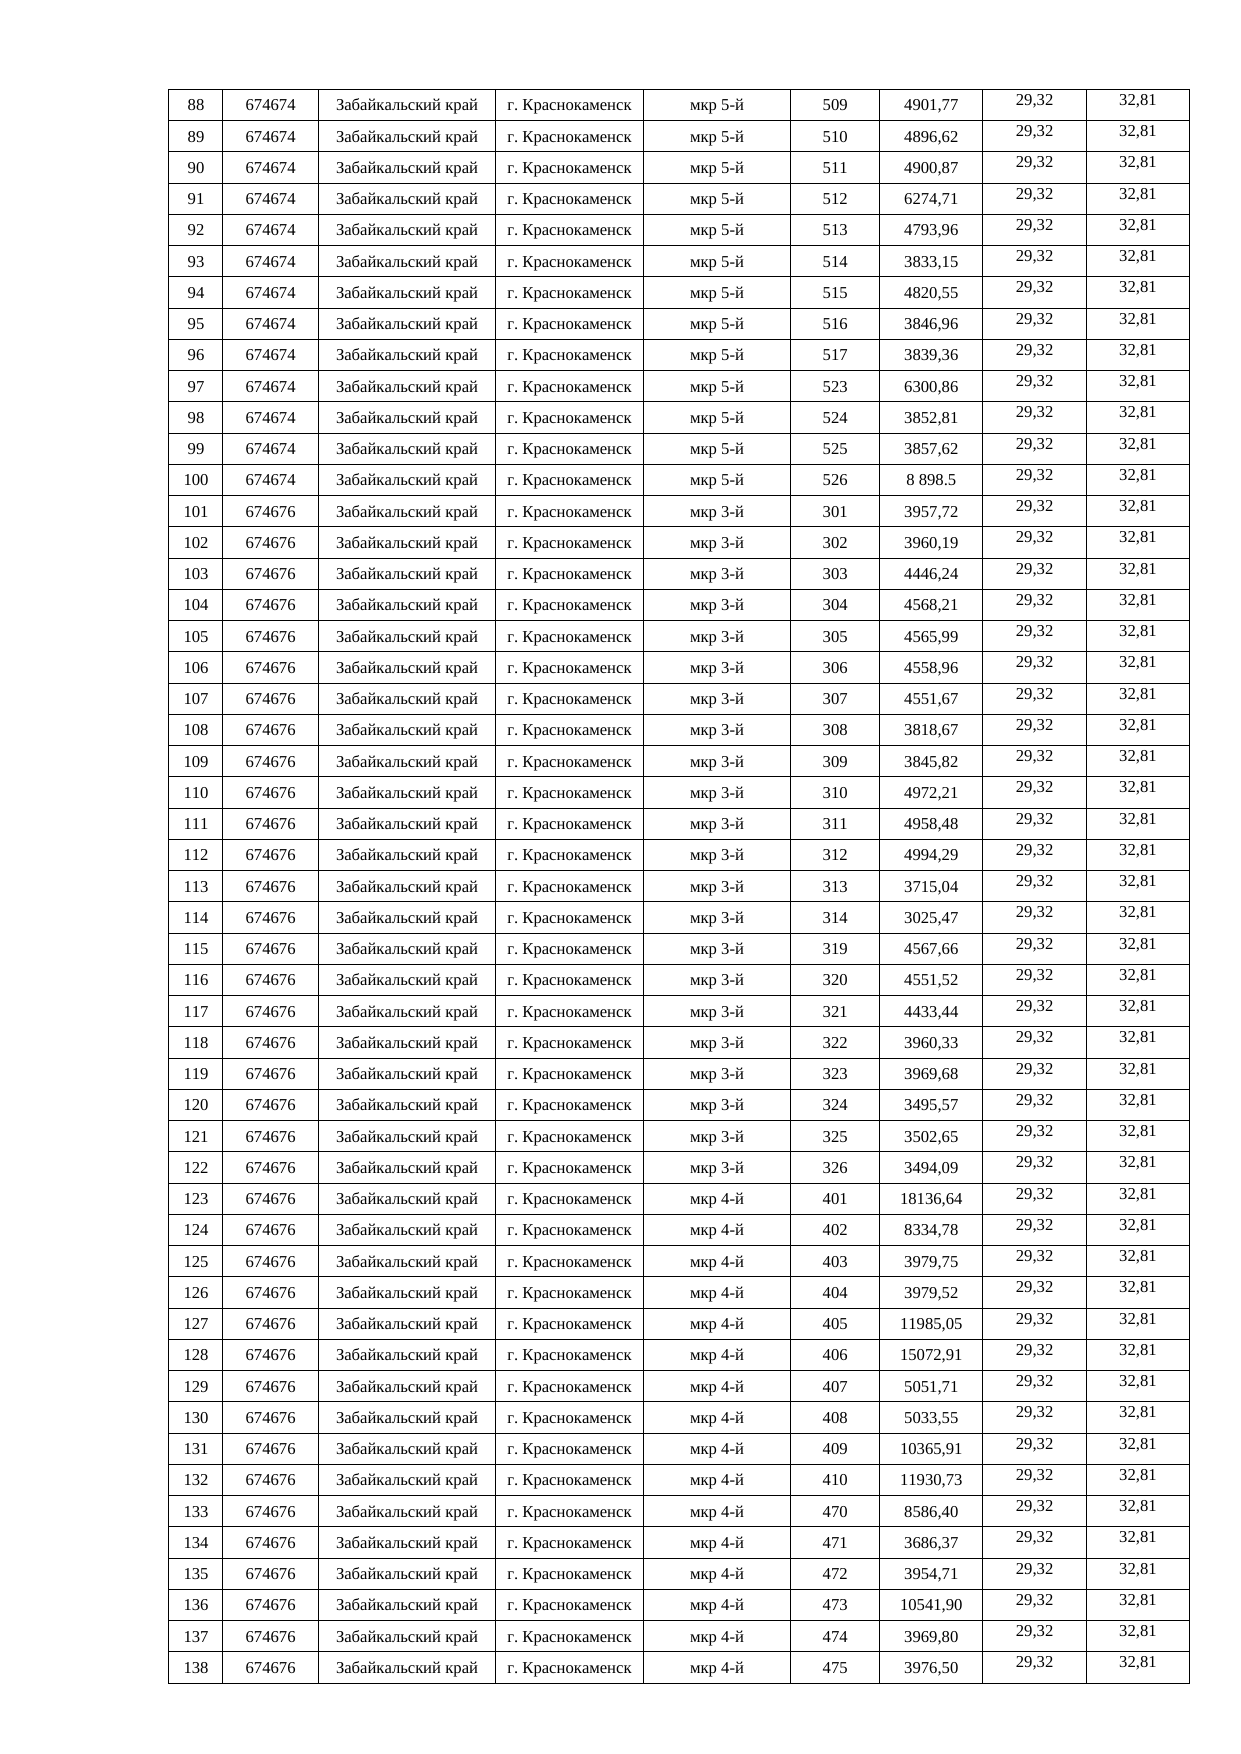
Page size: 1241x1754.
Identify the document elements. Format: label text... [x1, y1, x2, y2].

table_cell мкр 3-й [644, 496, 790, 526]
table_cell г. Краснокаменск [496, 309, 643, 339]
table_cell 29,32 [983, 1090, 1086, 1120]
table_cell Забайкальский край [319, 1277, 495, 1307]
table_cell 4958,48 [880, 809, 982, 839]
table_cell Забайкальский край [319, 184, 495, 214]
table_cell 3494,09 [880, 1152, 982, 1182]
table_cell 18136,64 [880, 1184, 982, 1214]
table_cell 123 [169, 1184, 222, 1214]
table_cell 326 [791, 1152, 879, 1182]
table_cell 122 [169, 1152, 222, 1182]
table_cell 103 [169, 559, 222, 589]
table_cell 674676 [223, 652, 318, 682]
table_cell 4567,66 [880, 934, 982, 964]
table_cell 674676 [223, 1402, 318, 1432]
table_cell 32,81 [1087, 590, 1189, 620]
table_cell мкр 5-й [644, 340, 790, 370]
table_cell 3954,71 [880, 1559, 982, 1589]
table_cell 516 [791, 309, 879, 339]
table_cell мкр 4-й [644, 1590, 790, 1620]
table_cell мкр 4-й [644, 1309, 790, 1339]
table_cell 119 [169, 1059, 222, 1089]
table_cell Забайкальский край [319, 121, 495, 151]
table_cell г. Краснокаменск [496, 1434, 643, 1464]
table_cell 674676 [223, 840, 318, 870]
table_cell 674676 [223, 1059, 318, 1089]
table_cell г. Краснокаменск [496, 152, 643, 182]
table_cell 471 [791, 1527, 879, 1557]
table_cell г. Краснокаменск [496, 1090, 643, 1120]
table_cell 4793,96 [880, 215, 982, 245]
table_cell 32,81 [1087, 1621, 1189, 1651]
table_cell 674676 [223, 809, 318, 839]
table_cell мкр 3-й [644, 746, 790, 776]
table_cell г. Краснокаменск [496, 496, 643, 526]
table_cell г. Краснокаменск [496, 996, 643, 1026]
table_cell Забайкальский край [319, 1152, 495, 1182]
table_cell 32,81 [1087, 965, 1189, 995]
table_cell мкр 4-й [644, 1371, 790, 1401]
table_cell 524 [791, 402, 879, 432]
table_cell 409 [791, 1434, 879, 1464]
table_cell 29,32 [983, 777, 1086, 807]
table_cell 674676 [223, 902, 318, 932]
table_cell 100 [169, 465, 222, 495]
table_cell 321 [791, 996, 879, 1026]
table_cell 674676 [223, 1277, 318, 1307]
table_cell Забайкальский край [319, 1121, 495, 1151]
table_cell г. Краснокаменск [496, 215, 643, 245]
table_cell г. Краснокаменск [496, 1402, 643, 1432]
table_cell 4900,87 [880, 152, 982, 182]
table_cell 101 [169, 496, 222, 526]
table_cell г. Краснокаменск [496, 1465, 643, 1495]
table_cell мкр 4-й [644, 1215, 790, 1245]
table_cell 136 [169, 1590, 222, 1620]
table_cell г. Краснокаменск [496, 1027, 643, 1057]
table_cell мкр 3-й [644, 996, 790, 1026]
table_cell мкр 3-й [644, 1090, 790, 1120]
table_cell г. Краснокаменск [496, 1121, 643, 1151]
table_cell Забайкальский край [319, 934, 495, 964]
table_cell мкр 3-й [644, 652, 790, 682]
table_cell 306 [791, 652, 879, 682]
table_cell 32,81 [1087, 652, 1189, 682]
table_cell г. Краснокаменск [496, 809, 643, 839]
table_cell 29,32 [983, 1496, 1086, 1526]
table_cell 674676 [223, 1559, 318, 1589]
table_cell мкр 4-й [644, 1402, 790, 1432]
table_cell Забайкальский край [319, 1246, 495, 1276]
table_cell г. Краснокаменск [496, 590, 643, 620]
table_cell г. Краснокаменск [496, 1621, 643, 1651]
table_cell 29,32 [983, 1465, 1086, 1495]
table_cell 3857,62 [880, 434, 982, 464]
table_cell 29,32 [983, 1590, 1086, 1620]
table_cell 94 [169, 277, 222, 307]
table_cell 311 [791, 809, 879, 839]
table_cell 32,81 [1087, 715, 1189, 745]
table_cell мкр 5-й [644, 246, 790, 276]
table_cell 29,32 [983, 965, 1086, 995]
table_cell 29,32 [983, 996, 1086, 1026]
table_cell Забайкальский край [319, 1465, 495, 1495]
table_cell Забайкальский край [319, 777, 495, 807]
table_cell 674676 [223, 1184, 318, 1214]
table_cell Забайкальский край [319, 871, 495, 901]
table_cell 514 [791, 246, 879, 276]
table_cell 3715,04 [880, 871, 982, 901]
table_cell 674676 [223, 1371, 318, 1401]
table_cell Забайкальский край [319, 1496, 495, 1526]
table_cell 517 [791, 340, 879, 370]
table_cell 3979,52 [880, 1277, 982, 1307]
table_cell 4994,29 [880, 840, 982, 870]
table_cell мкр 4-й [644, 1559, 790, 1589]
table_cell Забайкальский край [319, 559, 495, 589]
table_cell Забайкальский край [319, 965, 495, 995]
table_cell 674676 [223, 715, 318, 745]
table_cell 29,32 [983, 527, 1086, 557]
table_cell Забайкальский край [319, 684, 495, 714]
table_cell 10541,90 [880, 1590, 982, 1620]
table_cell 470 [791, 1496, 879, 1526]
table_cell 32,81 [1087, 496, 1189, 526]
table_cell 525 [791, 434, 879, 464]
table_cell мкр 5-й [644, 152, 790, 182]
table_cell г. Краснокаменск [496, 1652, 643, 1682]
table_cell Забайкальский край [319, 840, 495, 870]
table_cell 32,81 [1087, 1215, 1189, 1245]
table_cell г. Краснокаменск [496, 840, 643, 870]
table_cell мкр 3-й [644, 809, 790, 839]
table_cell 29,32 [983, 1371, 1086, 1401]
table_cell 32,81 [1087, 684, 1189, 714]
table_cell 308 [791, 715, 879, 745]
table_cell 674676 [223, 684, 318, 714]
table_cell Забайкальский край [319, 246, 495, 276]
table_cell мкр 4-й [644, 1496, 790, 1526]
table_cell 29,32 [983, 465, 1086, 495]
table_cell мкр 4-й [644, 1465, 790, 1495]
table_cell 4565,99 [880, 621, 982, 651]
table_cell 674676 [223, 777, 318, 807]
table_cell 32,81 [1087, 777, 1189, 807]
table_cell 473 [791, 1590, 879, 1620]
table_cell 10365,91 [880, 1434, 982, 1464]
table_cell Забайкальский край [319, 996, 495, 1026]
table_cell г. Краснокаменск [496, 1309, 643, 1339]
table_cell Забайкальский край [319, 1527, 495, 1557]
table_cell г. Краснокаменск [496, 246, 643, 276]
table_cell мкр 3-й [644, 621, 790, 651]
table_cell Забайкальский край [319, 309, 495, 339]
table_cell 97 [169, 371, 222, 401]
table_cell 509 [791, 90, 879, 120]
table_cell 32,81 [1087, 340, 1189, 370]
table_cell 32,81 [1087, 402, 1189, 432]
table_cell 674674 [223, 402, 318, 432]
table_cell 116 [169, 965, 222, 995]
table_cell 29,32 [983, 309, 1086, 339]
table_cell 511 [791, 152, 879, 182]
table_cell 112 [169, 840, 222, 870]
table_cell 303 [791, 559, 879, 589]
table_cell 115 [169, 934, 222, 964]
table_cell 4972,21 [880, 777, 982, 807]
table_cell Забайкальский край [319, 746, 495, 776]
table_cell 674676 [223, 996, 318, 1026]
table_cell 310 [791, 777, 879, 807]
table_cell 3818,67 [880, 715, 982, 745]
table_cell мкр 3-й [644, 871, 790, 901]
table_cell мкр 4-й [644, 1527, 790, 1557]
table_cell 29,32 [983, 277, 1086, 307]
table_cell мкр 5-й [644, 465, 790, 495]
table_cell 322 [791, 1027, 879, 1057]
table_cell 32,81 [1087, 1246, 1189, 1276]
table_cell 8586,40 [880, 1496, 982, 1526]
table_cell Забайкальский край [319, 90, 495, 120]
table_cell 129 [169, 1371, 222, 1401]
table_cell г. Краснокаменск [496, 90, 643, 120]
table_cell 674674 [223, 184, 318, 214]
table_cell 32,81 [1087, 1527, 1189, 1557]
table_cell 674674 [223, 371, 318, 401]
table_cell 32,81 [1087, 1496, 1189, 1526]
table_cell 3957,72 [880, 496, 982, 526]
table_cell г. Краснокаменск [496, 277, 643, 307]
table_cell Забайкальский край [319, 152, 495, 182]
table_cell 29,32 [983, 152, 1086, 182]
table_cell мкр 3-й [644, 777, 790, 807]
table_cell 6274,71 [880, 184, 982, 214]
table_cell 674676 [223, 496, 318, 526]
table_cell 106 [169, 652, 222, 682]
table_cell мкр 5-й [644, 309, 790, 339]
table_cell 674676 [223, 1590, 318, 1620]
table_cell Забайкальский край [319, 465, 495, 495]
table_cell Забайкальский край [319, 371, 495, 401]
table_cell г. Краснокаменск [496, 340, 643, 370]
table_cell г. Краснокаменск [496, 1559, 643, 1589]
table_cell 301 [791, 496, 879, 526]
table_cell 402 [791, 1215, 879, 1245]
table_cell 29,32 [983, 496, 1086, 526]
table_cell 29,32 [983, 1434, 1086, 1464]
table_cell 32,81 [1087, 215, 1189, 245]
table_cell мкр 3-й [644, 965, 790, 995]
table_cell 319 [791, 934, 879, 964]
table_cell 32,81 [1087, 934, 1189, 964]
table_cell мкр 3-й [644, 715, 790, 745]
table_cell 674674 [223, 90, 318, 120]
table_cell 674676 [223, 1340, 318, 1370]
table_cell 674676 [223, 1215, 318, 1245]
table_cell г. Краснокаменск [496, 184, 643, 214]
table_cell мкр 5-й [644, 277, 790, 307]
table_cell Забайкальский край [319, 434, 495, 464]
table_cell Забайкальский край [319, 527, 495, 557]
table_cell 674676 [223, 1621, 318, 1651]
table_cell 401 [791, 1184, 879, 1214]
table_cell 98 [169, 402, 222, 432]
table_cell 125 [169, 1246, 222, 1276]
table_cell 105 [169, 621, 222, 651]
table_cell Забайкальский край [319, 902, 495, 932]
table_cell 29,32 [983, 684, 1086, 714]
table_cell 96 [169, 340, 222, 370]
table_cell 137 [169, 1621, 222, 1651]
table_cell г. Краснокаменск [496, 465, 643, 495]
table_cell мкр 3-й [644, 590, 790, 620]
table_cell 4551,52 [880, 965, 982, 995]
table_cell г. Краснокаменск [496, 684, 643, 714]
table_cell мкр 3-й [644, 527, 790, 557]
table_cell 107 [169, 684, 222, 714]
table_cell Забайкальский край [319, 715, 495, 745]
table_cell 674674 [223, 277, 318, 307]
table_cell 11985,05 [880, 1309, 982, 1339]
table_cell г. Краснокаменск [496, 559, 643, 589]
table_cell 32,81 [1087, 746, 1189, 776]
table_cell 3979,75 [880, 1246, 982, 1276]
table_cell 674676 [223, 1652, 318, 1682]
table_cell 29,32 [983, 652, 1086, 682]
table_cell 102 [169, 527, 222, 557]
table_cell 130 [169, 1402, 222, 1432]
table_cell г. Краснокаменск [496, 652, 643, 682]
table_cell 29,32 [983, 1152, 1086, 1182]
table_cell г. Краснокаменск [496, 1496, 643, 1526]
table_cell Забайкальский край [319, 1027, 495, 1057]
table_cell 674674 [223, 465, 318, 495]
table_cell 323 [791, 1059, 879, 1089]
table_cell мкр 3-й [644, 684, 790, 714]
table_cell мкр 4-й [644, 1621, 790, 1651]
table_cell 4568,21 [880, 590, 982, 620]
table_cell 93 [169, 246, 222, 276]
table_cell г. Краснокаменск [496, 1246, 643, 1276]
table_cell 32,81 [1087, 371, 1189, 401]
table_cell Забайкальский край [319, 590, 495, 620]
table_cell мкр 3-й [644, 934, 790, 964]
table_cell Забайкальский край [319, 1652, 495, 1682]
table_cell 32,81 [1087, 1559, 1189, 1589]
table_cell 29,32 [983, 715, 1086, 745]
table_cell 3969,68 [880, 1059, 982, 1089]
table_cell 3845,82 [880, 746, 982, 776]
table_cell 120 [169, 1090, 222, 1120]
table_cell 99 [169, 434, 222, 464]
table_cell 88 [169, 90, 222, 120]
table_cell 11930,73 [880, 1465, 982, 1495]
table_cell Забайкальский край [319, 277, 495, 307]
table_cell 29,32 [983, 434, 1086, 464]
table_cell 32,81 [1087, 996, 1189, 1026]
table_cell 5051,71 [880, 1371, 982, 1401]
table_cell 32,81 [1087, 559, 1189, 589]
table_cell 32,81 [1087, 902, 1189, 932]
table_cell 674676 [223, 1152, 318, 1182]
table_cell 674674 [223, 246, 318, 276]
table_cell 410 [791, 1465, 879, 1495]
table_cell 29,32 [983, 590, 1086, 620]
table_cell Забайкальский край [319, 340, 495, 370]
table_cell 15072,91 [880, 1340, 982, 1370]
table_cell г. Краснокаменск [496, 527, 643, 557]
table_cell 408 [791, 1402, 879, 1432]
table_cell 29,32 [983, 371, 1086, 401]
table_cell 4446,24 [880, 559, 982, 589]
table_cell мкр 4-й [644, 1184, 790, 1214]
table_cell 474 [791, 1621, 879, 1651]
table_cell г. Краснокаменск [496, 1277, 643, 1307]
table_cell 32,81 [1087, 527, 1189, 557]
table_cell 309 [791, 746, 879, 776]
table_cell мкр 5-й [644, 184, 790, 214]
table_cell 29,32 [983, 1121, 1086, 1151]
table_cell 325 [791, 1121, 879, 1151]
table_cell 113 [169, 871, 222, 901]
table_cell 32,81 [1087, 434, 1189, 464]
table_cell 29,32 [983, 1309, 1086, 1339]
table_cell 32,81 [1087, 184, 1189, 214]
table_cell 118 [169, 1027, 222, 1057]
table_cell 674674 [223, 309, 318, 339]
table_cell 89 [169, 121, 222, 151]
table_cell г. Краснокаменск [496, 1059, 643, 1089]
table_cell 3960,19 [880, 527, 982, 557]
table_cell Забайкальский край [319, 402, 495, 432]
table_cell 95 [169, 309, 222, 339]
table_cell 32,81 [1087, 1090, 1189, 1120]
table_cell 32,81 [1087, 121, 1189, 151]
table_cell 127 [169, 1309, 222, 1339]
table_cell 126 [169, 1277, 222, 1307]
table_cell 674674 [223, 340, 318, 370]
table_cell мкр 5-й [644, 215, 790, 245]
table_cell 312 [791, 840, 879, 870]
table_cell 32,81 [1087, 621, 1189, 651]
table_cell мкр 5-й [644, 371, 790, 401]
table_cell Забайкальский край [319, 809, 495, 839]
table_cell г. Краснокаменск [496, 1590, 643, 1620]
table_cell 32,81 [1087, 1152, 1189, 1182]
table_cell 5033,55 [880, 1402, 982, 1432]
table_cell 32,81 [1087, 309, 1189, 339]
table_cell г. Краснокаменск [496, 902, 643, 932]
table_cell 674676 [223, 1465, 318, 1495]
table_cell г. Краснокаменск [496, 371, 643, 401]
table_cell 124 [169, 1215, 222, 1245]
table_cell 674676 [223, 1309, 318, 1339]
table_cell 3833,15 [880, 246, 982, 276]
table_cell 3502,65 [880, 1121, 982, 1151]
table_cell 475 [791, 1652, 879, 1682]
table_cell мкр 3-й [644, 559, 790, 589]
table_cell Забайкальский край [319, 1090, 495, 1120]
table_cell мкр 3-й [644, 1027, 790, 1057]
table_cell 674676 [223, 871, 318, 901]
table_cell 29,32 [983, 1621, 1086, 1651]
table_cell Забайкальский край [319, 1215, 495, 1245]
table_cell 674676 [223, 559, 318, 589]
table_cell 32,81 [1087, 1340, 1189, 1370]
table_cell г. Краснокаменск [496, 402, 643, 432]
table_cell 305 [791, 621, 879, 651]
table_cell 3852,81 [880, 402, 982, 432]
table_cell г. Краснокаменск [496, 746, 643, 776]
table_cell г. Краснокаменск [496, 965, 643, 995]
table_cell 32,81 [1087, 1371, 1189, 1401]
table_cell 29,32 [983, 1340, 1086, 1370]
table_cell 674674 [223, 152, 318, 182]
table_cell г. Краснокаменск [496, 1371, 643, 1401]
table_cell Забайкальский край [319, 1559, 495, 1589]
table_cell 111 [169, 809, 222, 839]
table_cell 472 [791, 1559, 879, 1589]
table_cell 674676 [223, 1246, 318, 1276]
table_cell мкр 4-й [644, 1277, 790, 1307]
table_cell 307 [791, 684, 879, 714]
table_cell 29,32 [983, 90, 1086, 120]
table_cell г. Краснокаменск [496, 621, 643, 651]
table_cell 133 [169, 1496, 222, 1526]
table_cell 29,32 [983, 1527, 1086, 1557]
table_cell 4558,96 [880, 652, 982, 682]
table_cell 32,81 [1087, 1434, 1189, 1464]
table_cell мкр 5-й [644, 90, 790, 120]
table_cell 4433,44 [880, 996, 982, 1026]
table_cell 108 [169, 715, 222, 745]
table_cell 29,32 [983, 246, 1086, 276]
table_cell 32,81 [1087, 871, 1189, 901]
table_cell 32,81 [1087, 1402, 1189, 1432]
table_cell мкр 3-й [644, 840, 790, 870]
table_cell 32,81 [1087, 90, 1189, 120]
table_cell Забайкальский край [319, 652, 495, 682]
table_cell 674676 [223, 621, 318, 651]
table_cell Забайкальский край [319, 1059, 495, 1089]
table_cell 29,32 [983, 1215, 1086, 1245]
table_cell 674676 [223, 1027, 318, 1057]
table_cell 674676 [223, 1434, 318, 1464]
table_cell 32,81 [1087, 1465, 1189, 1495]
table_cell 92 [169, 215, 222, 245]
table_cell 134 [169, 1527, 222, 1557]
table_cell 513 [791, 215, 879, 245]
table_cell 29,32 [983, 621, 1086, 651]
table_cell мкр 3-й [644, 902, 790, 932]
table_cell Забайкальский край [319, 215, 495, 245]
table_cell мкр 3-й [644, 1059, 790, 1089]
table_cell Забайкальский край [319, 1184, 495, 1214]
table_cell 515 [791, 277, 879, 307]
table_cell мкр 4-й [644, 1340, 790, 1370]
table_cell 32,81 [1087, 1652, 1189, 1682]
table_cell Забайкальский край [319, 1590, 495, 1620]
table_cell мкр 4-й [644, 1246, 790, 1276]
table_cell 407 [791, 1371, 879, 1401]
table_cell 132 [169, 1465, 222, 1495]
table_cell 90 [169, 152, 222, 182]
table_cell 3025,47 [880, 902, 982, 932]
table_cell 304 [791, 590, 879, 620]
table_cell 29,32 [983, 1402, 1086, 1432]
table_cell 8334,78 [880, 1215, 982, 1245]
table_cell 320 [791, 965, 879, 995]
table_cell 32,81 [1087, 1309, 1189, 1339]
table_cell 523 [791, 371, 879, 401]
table_cell 302 [791, 527, 879, 557]
table_cell г. Краснокаменск [496, 1527, 643, 1557]
table_cell Забайкальский край [319, 1309, 495, 1339]
table_cell 29,32 [983, 1277, 1086, 1307]
table_cell мкр 5-й [644, 121, 790, 151]
table_cell 313 [791, 871, 879, 901]
table_cell 4901,77 [880, 90, 982, 120]
table_cell 674676 [223, 934, 318, 964]
table_cell 32,81 [1087, 246, 1189, 276]
table_cell 29,32 [983, 184, 1086, 214]
table_cell Забайкальский край [319, 1621, 495, 1651]
table_cell 674674 [223, 215, 318, 245]
table_cell 674676 [223, 1121, 318, 1151]
table_cell 29,32 [983, 934, 1086, 964]
table_cell 29,32 [983, 840, 1086, 870]
table_cell 4820,55 [880, 277, 982, 307]
table_cell мкр 4-й [644, 1652, 790, 1682]
table_cell мкр 3-й [644, 1121, 790, 1151]
table_cell 403 [791, 1246, 879, 1276]
table_cell 29,32 [983, 1027, 1086, 1057]
table_cell г. Краснокаменск [496, 1215, 643, 1245]
table_cell 404 [791, 1277, 879, 1307]
table_cell 29,32 [983, 1246, 1086, 1276]
table_cell 131 [169, 1434, 222, 1464]
table_cell 29,32 [983, 809, 1086, 839]
table_cell 29,32 [983, 1652, 1086, 1682]
table_cell 117 [169, 996, 222, 1026]
table_cell 29,32 [983, 402, 1086, 432]
table_cell 674676 [223, 746, 318, 776]
table_cell 526 [791, 465, 879, 495]
table_cell 406 [791, 1340, 879, 1370]
table_cell 32,81 [1087, 1590, 1189, 1620]
table_cell мкр 5-й [644, 434, 790, 464]
table_cell 674674 [223, 434, 318, 464]
table_cell 32,81 [1087, 840, 1189, 870]
table_cell 674676 [223, 1090, 318, 1120]
table_cell 314 [791, 902, 879, 932]
table_cell 405 [791, 1309, 879, 1339]
table_cell г. Краснокаменск [496, 934, 643, 964]
table_cell 32,81 [1087, 465, 1189, 495]
table_cell 29,32 [983, 1559, 1086, 1589]
table_cell 3960,33 [880, 1027, 982, 1057]
table_cell 32,81 [1087, 1121, 1189, 1151]
table_cell 512 [791, 184, 879, 214]
table_cell 29,32 [983, 902, 1086, 932]
table_cell 29,32 [983, 871, 1086, 901]
table_cell г. Краснокаменск [496, 1184, 643, 1214]
table_cell 128 [169, 1340, 222, 1370]
table_cell 32,81 [1087, 152, 1189, 182]
table_cell 32,81 [1087, 1277, 1189, 1307]
table_cell 3969,80 [880, 1621, 982, 1651]
table_cell г. Краснокаменск [496, 715, 643, 745]
table_cell 674674 [223, 121, 318, 151]
table_cell 510 [791, 121, 879, 151]
table_cell 32,81 [1087, 1184, 1189, 1214]
table_cell 121 [169, 1121, 222, 1151]
table_cell г. Краснокаменск [496, 777, 643, 807]
table_cell Забайкальский край [319, 1434, 495, 1464]
table_cell 674676 [223, 1527, 318, 1557]
table_cell 32,81 [1087, 1027, 1189, 1057]
table_cell 29,32 [983, 215, 1086, 245]
table_cell 674676 [223, 965, 318, 995]
table_cell 32,81 [1087, 1059, 1189, 1089]
table_cell 324 [791, 1090, 879, 1120]
table_cell Забайкальский край [319, 496, 495, 526]
table_cell 3846,96 [880, 309, 982, 339]
table_cell 4896,62 [880, 121, 982, 151]
table_cell 110 [169, 777, 222, 807]
table_cell 6300,86 [880, 371, 982, 401]
table_cell Забайкальский край [319, 621, 495, 651]
table_cell г. Краснокаменск [496, 434, 643, 464]
table_cell 109 [169, 746, 222, 776]
table_cell 138 [169, 1652, 222, 1682]
table_cell Забайкальский край [319, 1371, 495, 1401]
table_cell г. Краснокаменск [496, 871, 643, 901]
table_cell 32,81 [1087, 277, 1189, 307]
table_cell 114 [169, 902, 222, 932]
table_cell 674676 [223, 590, 318, 620]
table_cell мкр 5-й [644, 402, 790, 432]
table_cell 3976,50 [880, 1652, 982, 1682]
table_cell 674676 [223, 527, 318, 557]
table_cell г. Краснокаменск [496, 121, 643, 151]
table_cell 104 [169, 590, 222, 620]
table_cell Забайкальский край [319, 1402, 495, 1432]
table_cell 29,32 [983, 121, 1086, 151]
table_cell 29,32 [983, 559, 1086, 589]
table_cell г. Краснокаменск [496, 1340, 643, 1370]
table_cell Забайкальский край [319, 1340, 495, 1370]
table_cell 4551,67 [880, 684, 982, 714]
table_cell 135 [169, 1559, 222, 1589]
table_cell 29,32 [983, 746, 1086, 776]
table_cell 29,32 [983, 340, 1086, 370]
table_cell мкр 4-й [644, 1434, 790, 1464]
table_cell 3686,37 [880, 1527, 982, 1557]
table_cell 3839,36 [880, 340, 982, 370]
table_cell г. Краснокаменск [496, 1152, 643, 1182]
table_cell 3495,57 [880, 1090, 982, 1120]
table_cell 32,81 [1087, 809, 1189, 839]
table_cell 674676 [223, 1496, 318, 1526]
table_cell мкр 3-й [644, 1152, 790, 1182]
table_cell 29,32 [983, 1184, 1086, 1214]
table_cell 8 898.5 [880, 465, 982, 495]
table_cell 29,32 [983, 1059, 1086, 1089]
table_cell 91 [169, 184, 222, 214]
